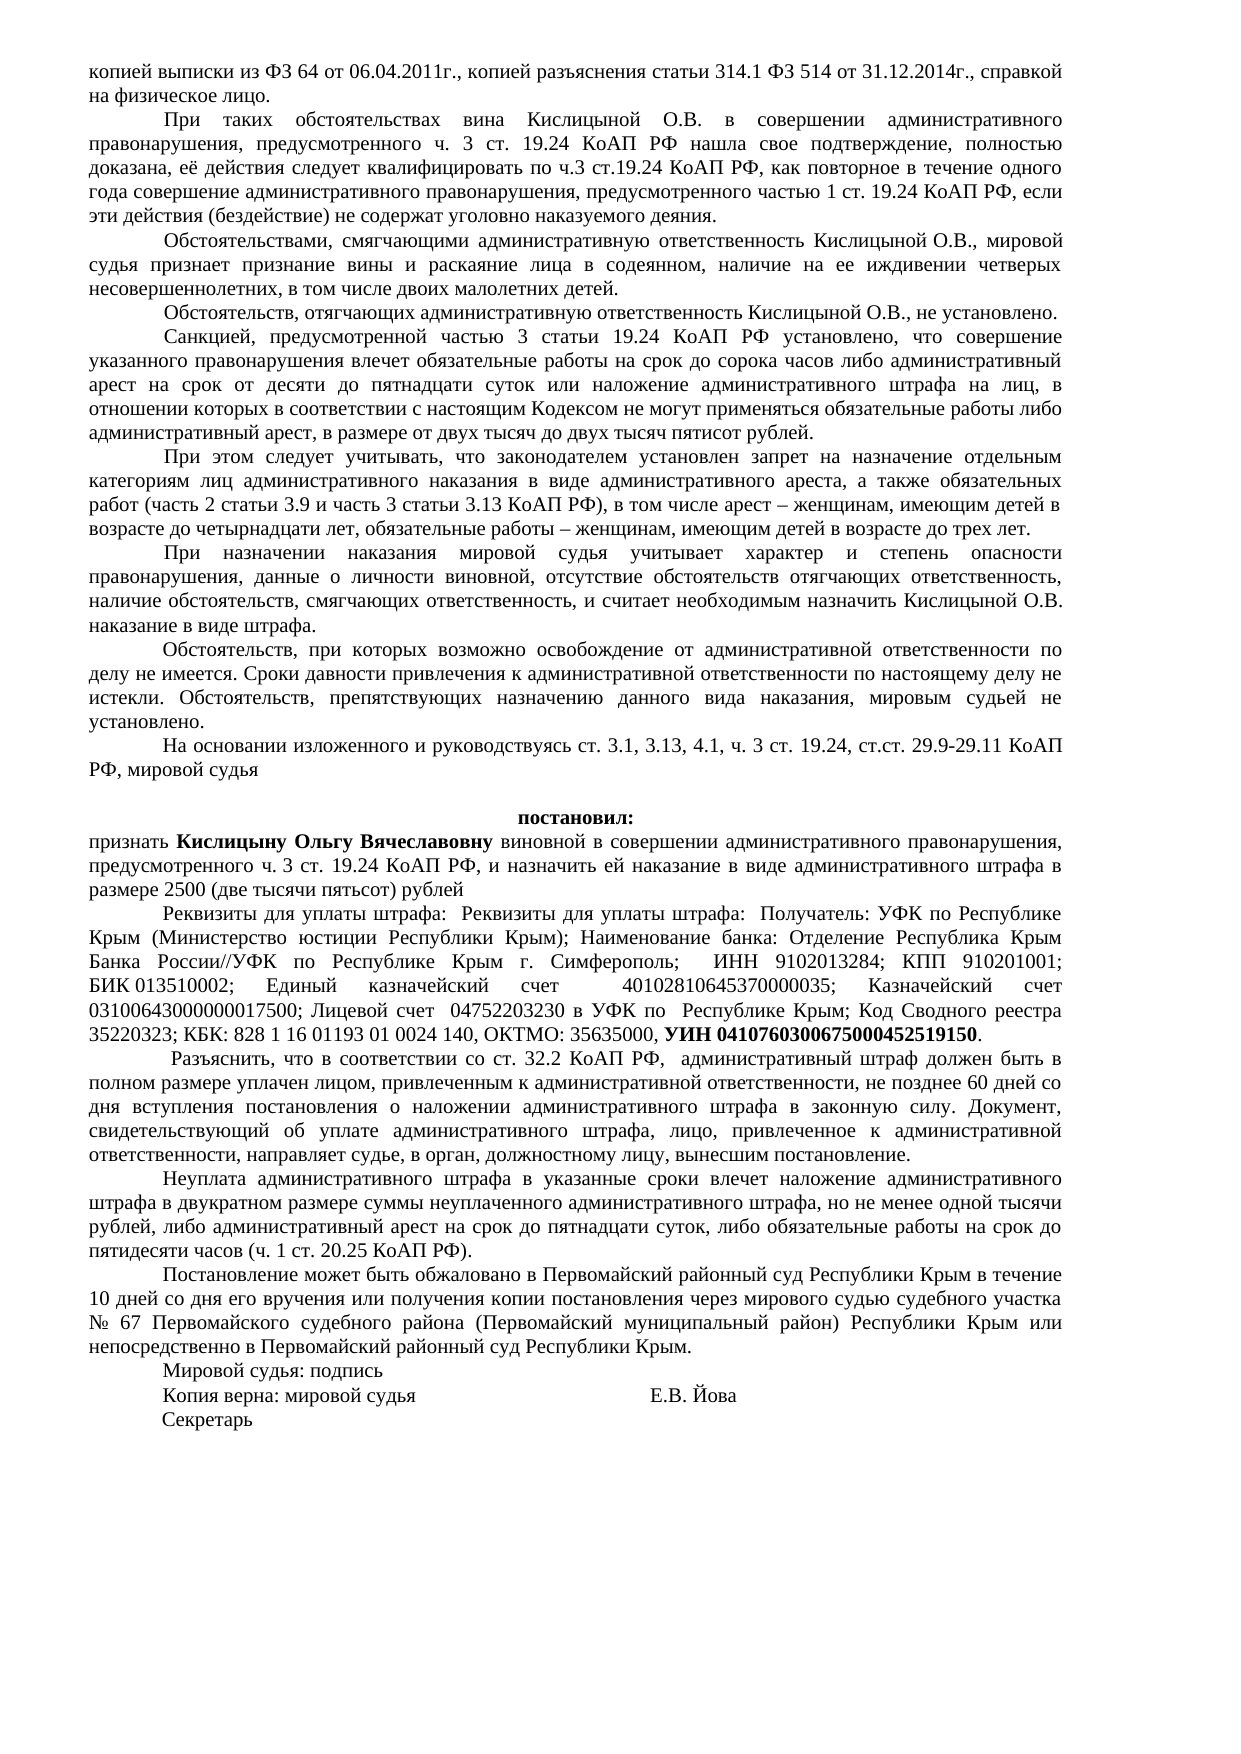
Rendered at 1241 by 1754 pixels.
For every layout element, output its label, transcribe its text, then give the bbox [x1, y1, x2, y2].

text Санкцией, предусмотренной частью 3 статьи 19.24 КоАП РФ установлено, что совершение указанного правонарушения влечет обязательные работы на срок до сорока часов либо административный арест на срок от десяти до пятнадцати суток или наложение административного штрафа на лиц, в отношении которых в соответствии с настоящим Кодексом не могут применяться обязательные работы либо административный арест, в размере от двух тысяч до двух тысяч пятисот рублей. [89, 324, 1063, 444]
text Копия верна: мировой судья Е.В. Йова [89, 1382, 1063, 1407]
text На основании изложенного и руководствуясь ст. 3.1, 3.13, 4.1, ч. 3 ст. 19.24, ст.ст. 29.9-29.11 КоАП РФ, мировой судья [89, 733, 1063, 781]
text Обстоятельств, при которых возможно освобождение от административной ответственности по делу не имеется. Сроки давности привлечения к административной ответственности по настоящему делу не истекли. Обстоятельств, препятствующих назначению данного вида наказания, мировым судьей не установлено. [89, 637, 1063, 733]
text Неуплата административного штрафа в указанные сроки влечет наложение административного штрафа в двукратном размере суммы неуплаченного административного штрафа, но не менее одной тысячи рублей, либо административный арест на срок до пятнадцати суток, либо обязательные работы на срок до пятидесяти часов (ч. 1 ст. 20.25 КоАП РФ). [89, 1166, 1063, 1262]
text Мировой судья: подпись [89, 1358, 1063, 1382]
text Секретарь [89, 1407, 1063, 1431]
text При этом следует учитывать, что законодателем установлен запрет на назначение отдельным категориям лиц административного наказания в виде административного ареста, а также обязательных работ (часть 2 статьи 3.9 и часть 3 статьи 3.13 КоАП РФ), в том числе арест – женщинам, имеющим детей в возрасте до четырнадцати лет, обязательные работы – женщинам, имеющим детей в возрасте до трех лет. [89, 444, 1063, 540]
text Обстоятельствами, смягчающими административную ответственность Кислицыной О.В., мировой судья признает признание вины и раскаяние лица в содеянном, наличие на ее иждивении четверых несовершеннолетних, в том числе двоих малолетних детей. [89, 227, 1063, 300]
text признать Кислицыну Ольгу Вячеславовну виновной в совершении административного правонарушения, предусмотренного ч. 3 ст. 19.24 КоАП РФ, и назначить ей наказание в виде административного штрафа в размере 2500 (две тысячи пятьсот) рублей [89, 829, 1063, 901]
text Разъяснить, что в соответствии со ст. 32.2 КоАП РФ, административный штраф должен быть в полном размере уплачен лицом, привлеченным к административной ответственности, не позднее 60 дней со дня вступления постановления о наложении административного штрафа в законную силу. Документ, свидетельствующий об уплате административного штрафа, лицо, привлеченное к административной ответственности, направляет судье, в орган, должностному лицу, вынесшим постановление. [89, 1046, 1063, 1166]
text постановил: [89, 805, 1063, 829]
text При таких обстоятельствах вина Кислицыной О.В. в совершении административного правонарушения, предусмотренного ч. 3 ст. 19.24 КоАП РФ нашла свое подтверждение, полностью доказана, её действия следует квалифицировать по ч.3 ст.19.24 КоАП РФ, как повторное в течение одного года совершение административного правонарушения, предусмотренного частью 1 ст. 19.24 КоАП РФ, если эти действия (бездействие) не содержат уголовно наказуемого деяния. [89, 107, 1063, 227]
text Обстоятельств, отягчающих административную ответственность Кислицыной О.В., не установлено. [89, 300, 1063, 324]
text Реквизиты для уплаты штрафа: Реквизиты для уплаты штрафа: Получатель: УФК по Республике Крым (Министерство юстиции Республики Крым); Наименование банка: Отделение Республика Крым Банка России//УФК по Республике Крым г. Симферополь; ИНН 9102013284; КПП 910201001; БИК 013510002; Единый казначейский счет 40102810645370000035; Казначейский счет 03100643000000017500; Лицевой счет 04752203230 в УФК по Республике Крым; Код Сводного реестра 35220323; КБК: 828 1 16 01193 01 0024 140, ОКТМО: 35635000, УИН 0410760300675000452519150. [89, 901, 1063, 1046]
text Постановление может быть обжаловано в Первомайский районный суд Республики Крым в течение 10 дней со дня его вручения или получения копии постановления через мирового судью судебного участка № 67 Первомайского судебного района (Первомайский муниципальный район) Республики Крым или непосредственно в Первомайский районный суд Республики Крым. [89, 1262, 1063, 1358]
text При назначении наказания мировой судья учитывает характер и степень опасности правонарушения, данные о личности виновной, отсутствие обстоятельств отягчающих ответственность, наличие обстоятельств, смягчающих ответственность, и считает необходимым назначить Кислицыной О.В. наказание в виде штрафа. [89, 540, 1063, 637]
